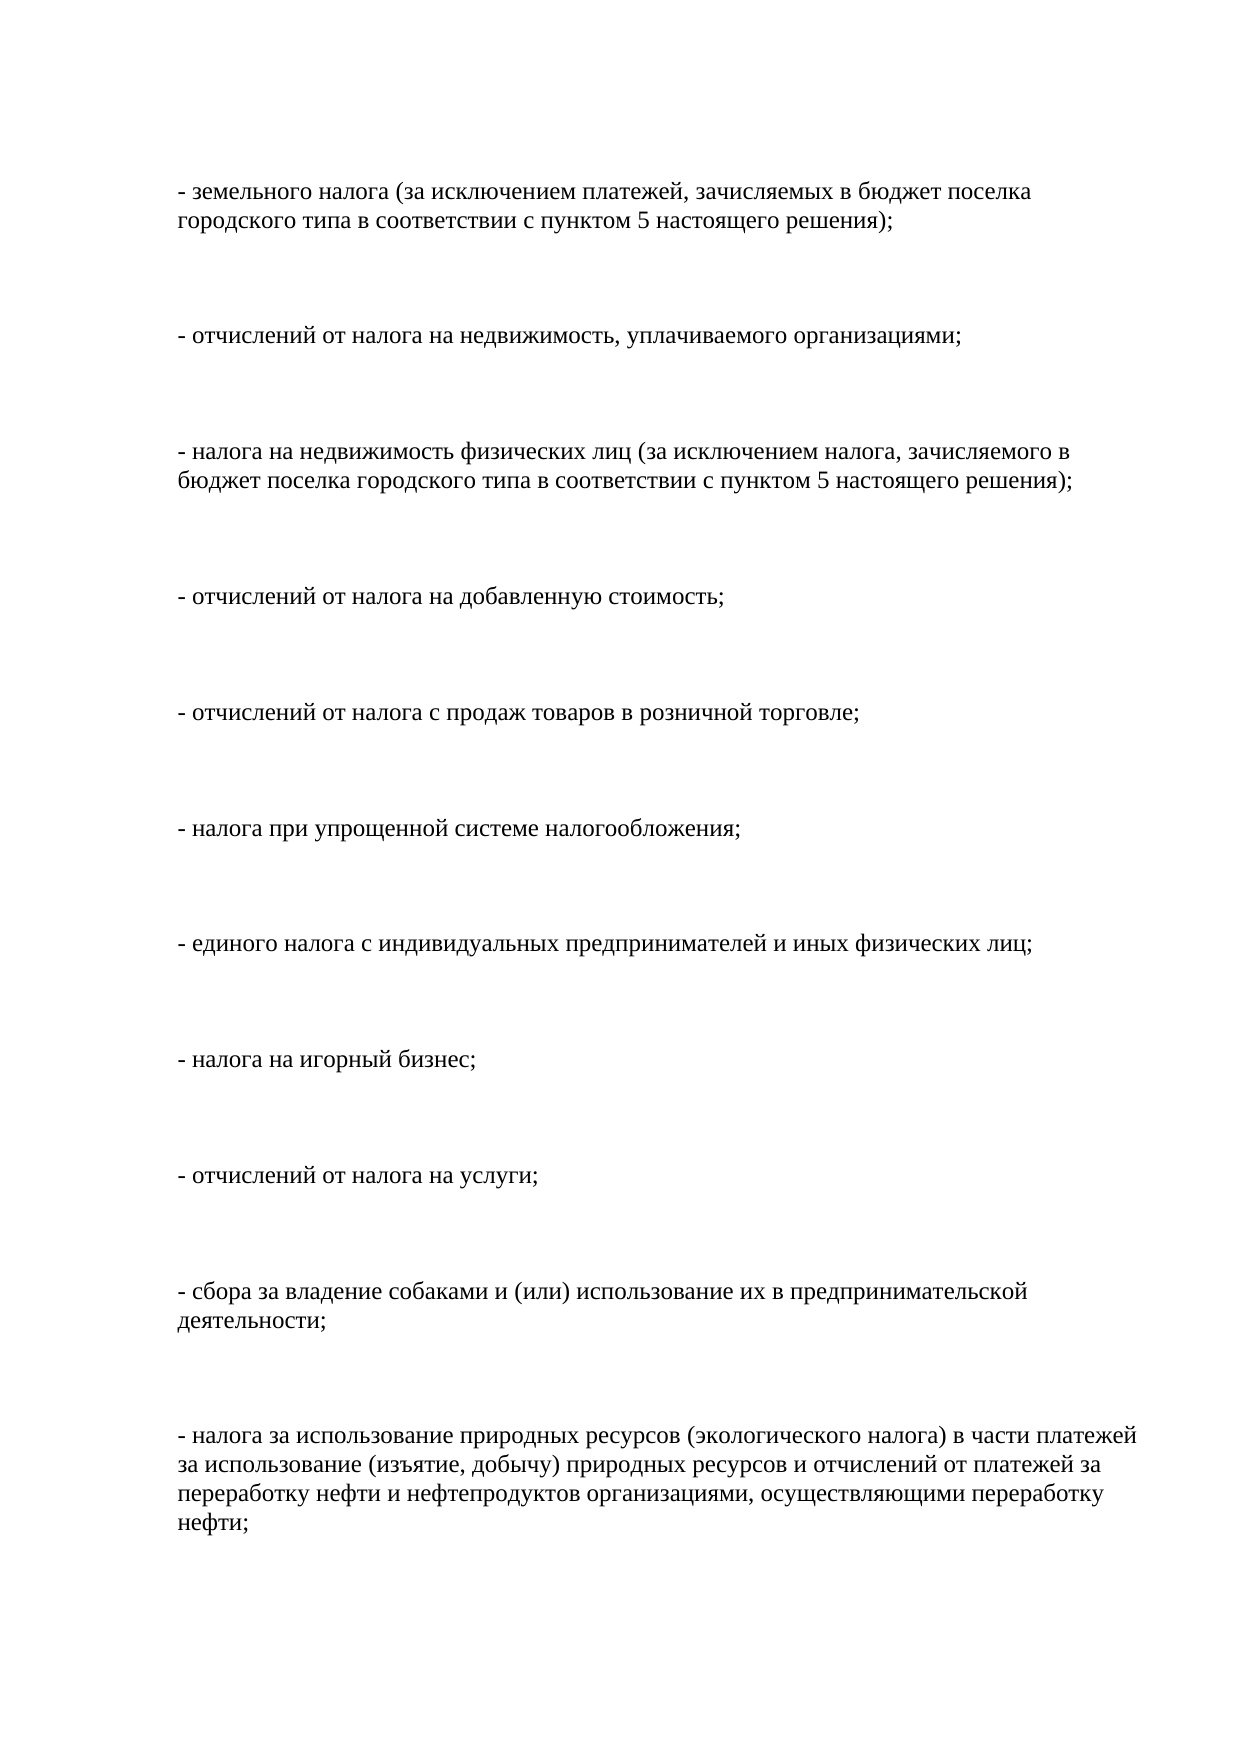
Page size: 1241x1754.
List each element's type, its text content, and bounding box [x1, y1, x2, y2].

text - земельного налога (за исключением платежей, зачисляемых в бюджет поселка городского типа в соответствии с пунктом 5 настоящего решения); [177, 176, 1152, 233]
text - единого налога с индивидуальных предпринимателей и иных физических лиц; [177, 928, 1152, 957]
text - отчислений от налога на добавленную стоимость; [177, 581, 1152, 610]
text - налога на недвижимость физических лиц (за исключением налога, зачисляемого в бюджет поселка городского типа в соответствии с пунктом 5 настоящего решения); [177, 436, 1152, 494]
text - отчислений от налога на услуги; [177, 1160, 1152, 1189]
text - сбора за владение собаками и (или) использование их в предпринимательской деятельности; [177, 1276, 1152, 1333]
text - отчислений от налога на недвижимость, уплачиваемого организациями; [177, 321, 1152, 349]
text - налога за использование природных ресурсов (экологического налога) в части платежей за использование (изъятие, добычу) природных ресурсов и отчислений от платежей за переработку нефти и нефтепродуктов организациями, осуществляющими переработку нефти; [177, 1421, 1152, 1536]
text - налога при упрощенной системе налогообложения; [177, 813, 1152, 841]
text - отчислений от налога с продаж товаров в розничной торговле; [177, 697, 1152, 726]
text - налога на игорный бизнес; [177, 1044, 1152, 1073]
